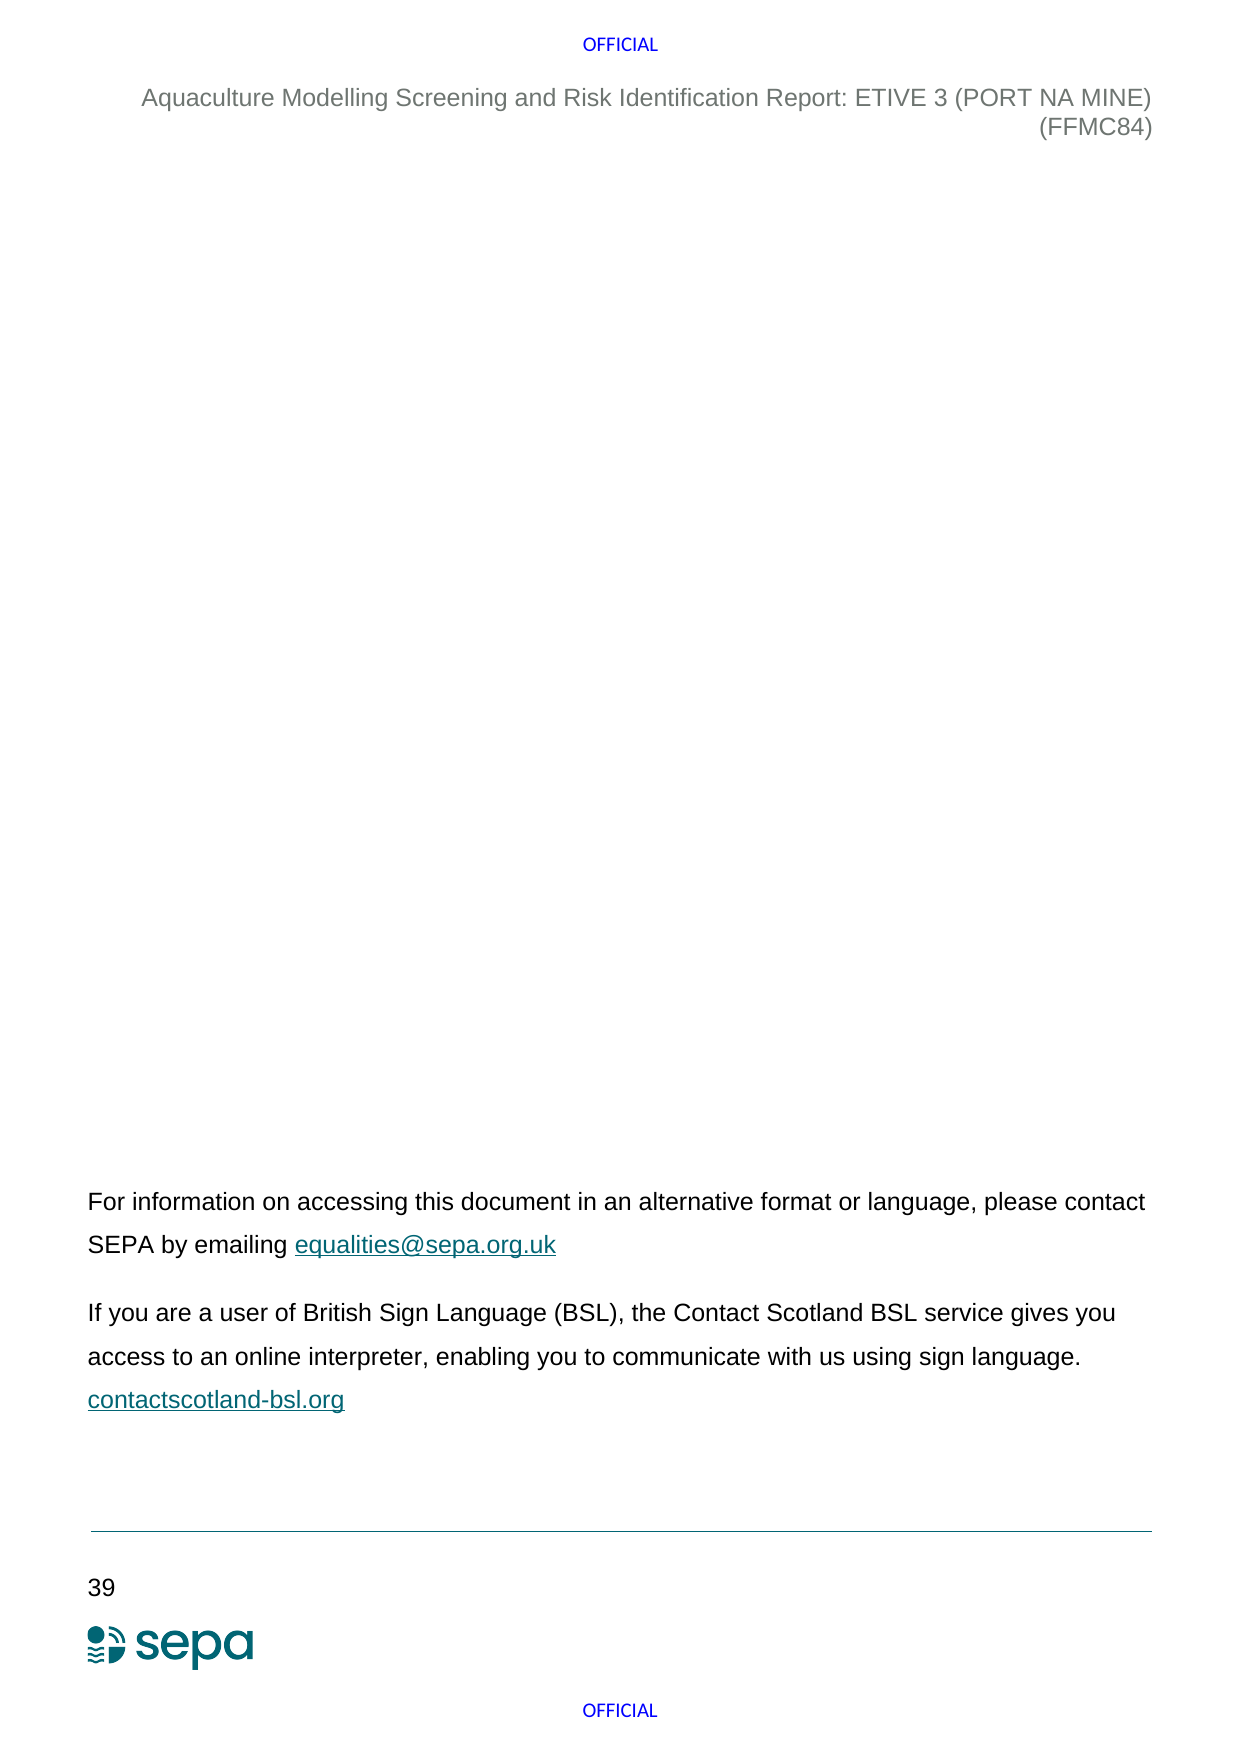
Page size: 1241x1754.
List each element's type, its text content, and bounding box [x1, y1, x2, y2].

text For information on accessing this document in an alternative format or language, please contact SEPA by emailing equalities@sepa.org.uk [87, 1187, 1153, 1259]
picture [87, 1626, 253, 1670]
text If you are a user of British Sign Language (BSL), the Contact Scotland BSL service gives you access to an online interpreter, enabling you to communicate with us using sign language. contactscotland-bsl.org [87, 1298, 1153, 1413]
